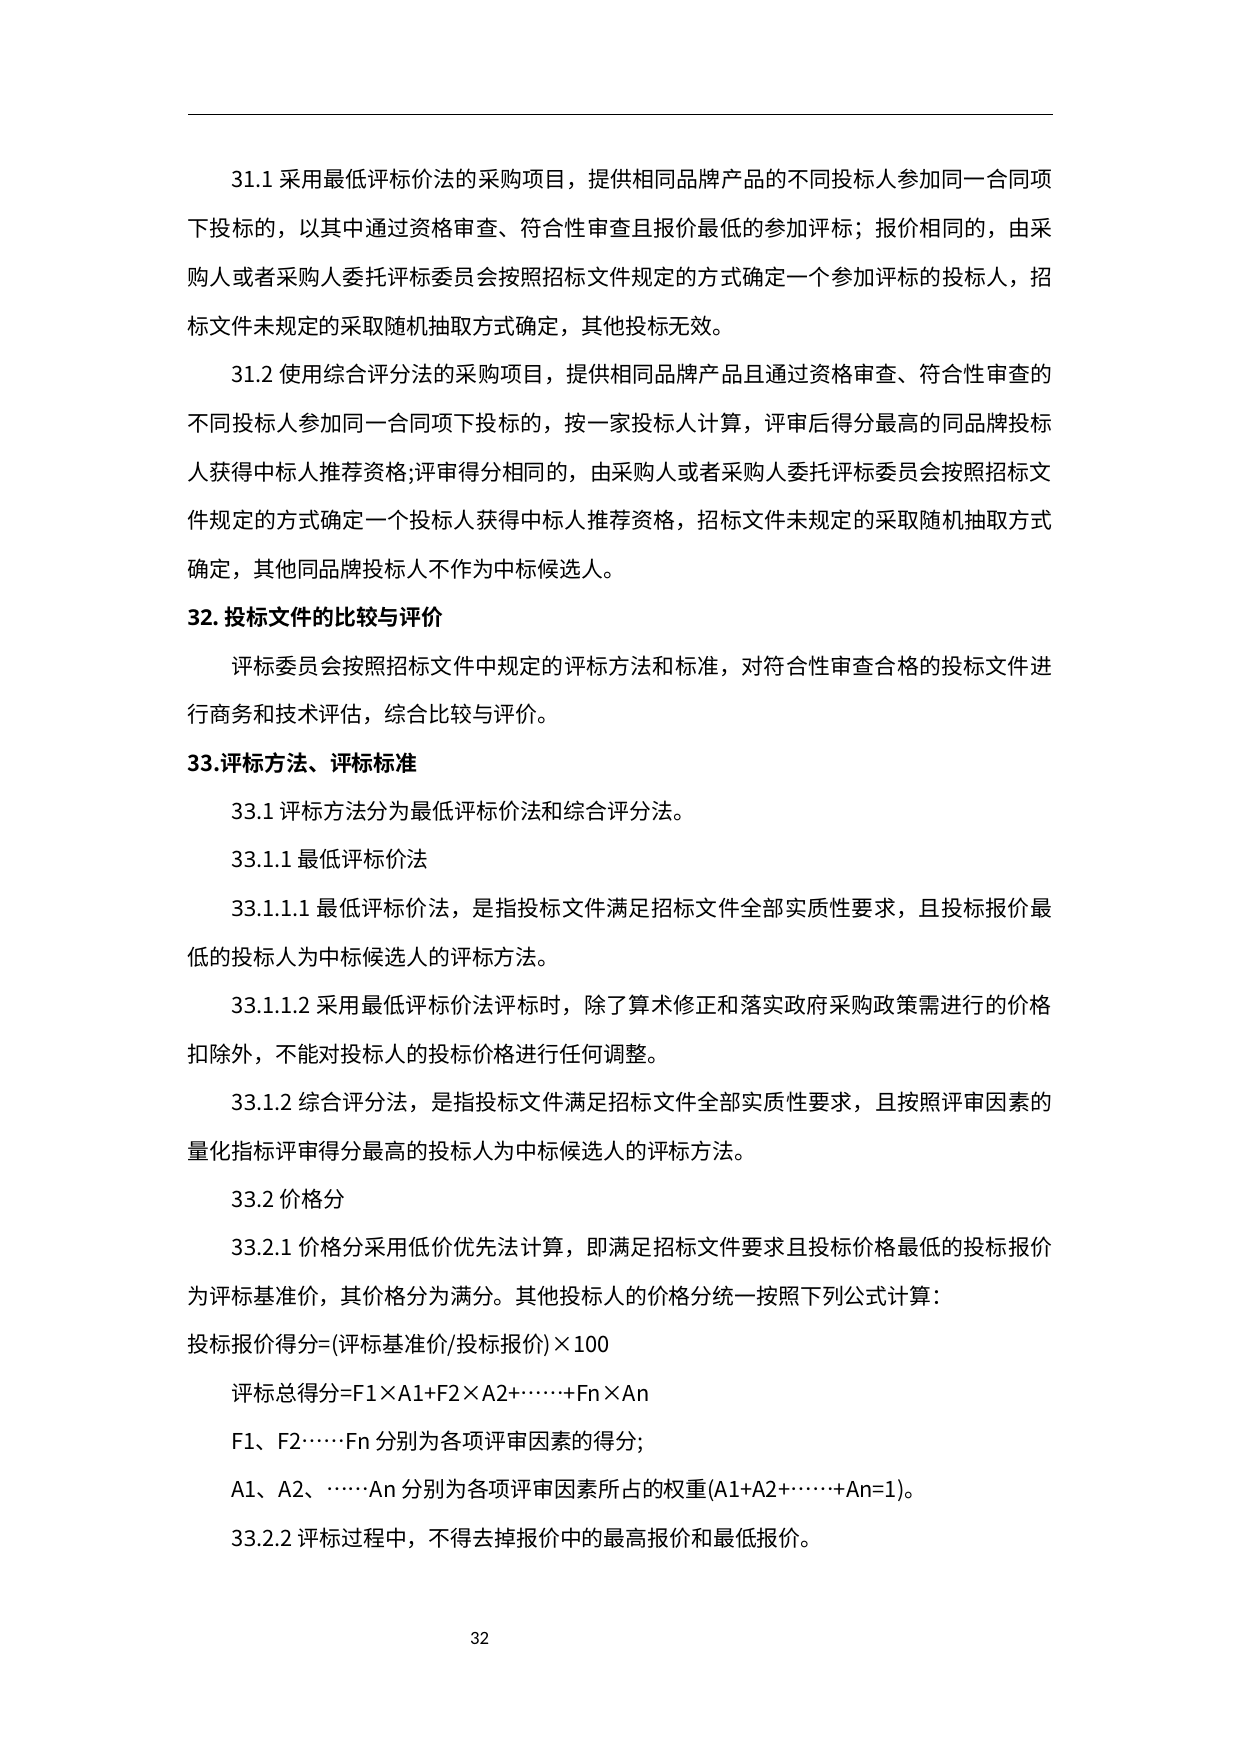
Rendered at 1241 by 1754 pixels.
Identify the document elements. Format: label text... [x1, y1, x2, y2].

text 33.1.1 最低评标价法 [187, 842, 1053, 874]
text F1、F2……Fn分别为各项评审因素的得分; [187, 1424, 1053, 1456]
text 33.2.2 评标过程中，不得去掉报价中的最高报价和最低报价。 [187, 1520, 1053, 1553]
text 31.1 采用最低评标价法的采购项目，提供相同品牌产品的不同投标人参加同一合同项下投标的，以其中通过资格审查、符合性审查且报价最低的参加评标；报价相同的，由采购人或者采购人委托评标委员会按照招标文件规定的方式确定一个参加评标的投标人，招标文件未规定的采取随机抽取方式确定，其他投标无效。 [187, 162, 1053, 341]
text 33.1 评标方法分为最低评标价法和综合评分法。 [187, 794, 1053, 826]
text 33.1.2 综合评分法，是指投标文件满足招标文件全部实质性要求，且按照评审因素的量化指标评审得分最高的投标人为中标候选人的评标方法。 [187, 1084, 1053, 1166]
text 评标总得分=F1×A1+F2×A2+……+Fn×An [187, 1375, 1053, 1408]
text 33.1.1.1 最低评标价法，是指投标文件满足招标文件全部实质性要求，且投标报价最低的投标人为中标候选人的评标方法。 [187, 890, 1053, 972]
text 33.评标方法、评标标准 [187, 745, 1053, 778]
text 投标报价得分=(评标基准价/投标报价)×100 [187, 1327, 1053, 1359]
text 33.2 价格分 [187, 1182, 1053, 1214]
text A1、A2、……An 分别为各项评审因素所占的权重(A1+A2+……+An=1)。 [187, 1472, 1053, 1504]
text 评标委员会按照招标文件中规定的评标方法和标准，对符合性审查合格的投标文件进行商务和技术评估，综合比较与评价。 [187, 648, 1053, 729]
text 33.1.1.2 采用最低评标价法评标时，除了算术修正和落实政府采购政策需进行的价格扣除外，不能对投标人的投标价格进行任何调整。 [187, 987, 1053, 1069]
text 33.2.1 价格分采用低价优先法计算，即满足招标文件要求且投标价格最低的投标报价为评标基准价，其价格分为满分。其他投标人的价格分统一按照下列公式计算： [187, 1230, 1053, 1311]
text 31.2 使用综合评分法的采购项目，提供相同品牌产品且通过资格审查、符合性审查的不同投标人参加同一合同项下投标的，按一家投标人计算，评审后得分最高的同品牌投标人获得中标人推荐资格;评审得分相同的，由采购人或者采购人委托评标委员会按照招标文件规定的方式确定一个投标人获得中标人推荐资格，招标文件未规定的采取随机抽取方式确定，其他同品牌投标人不作为中标候选人。 [187, 357, 1053, 584]
text 32. 投标文件的比较与评价 [187, 600, 1053, 632]
